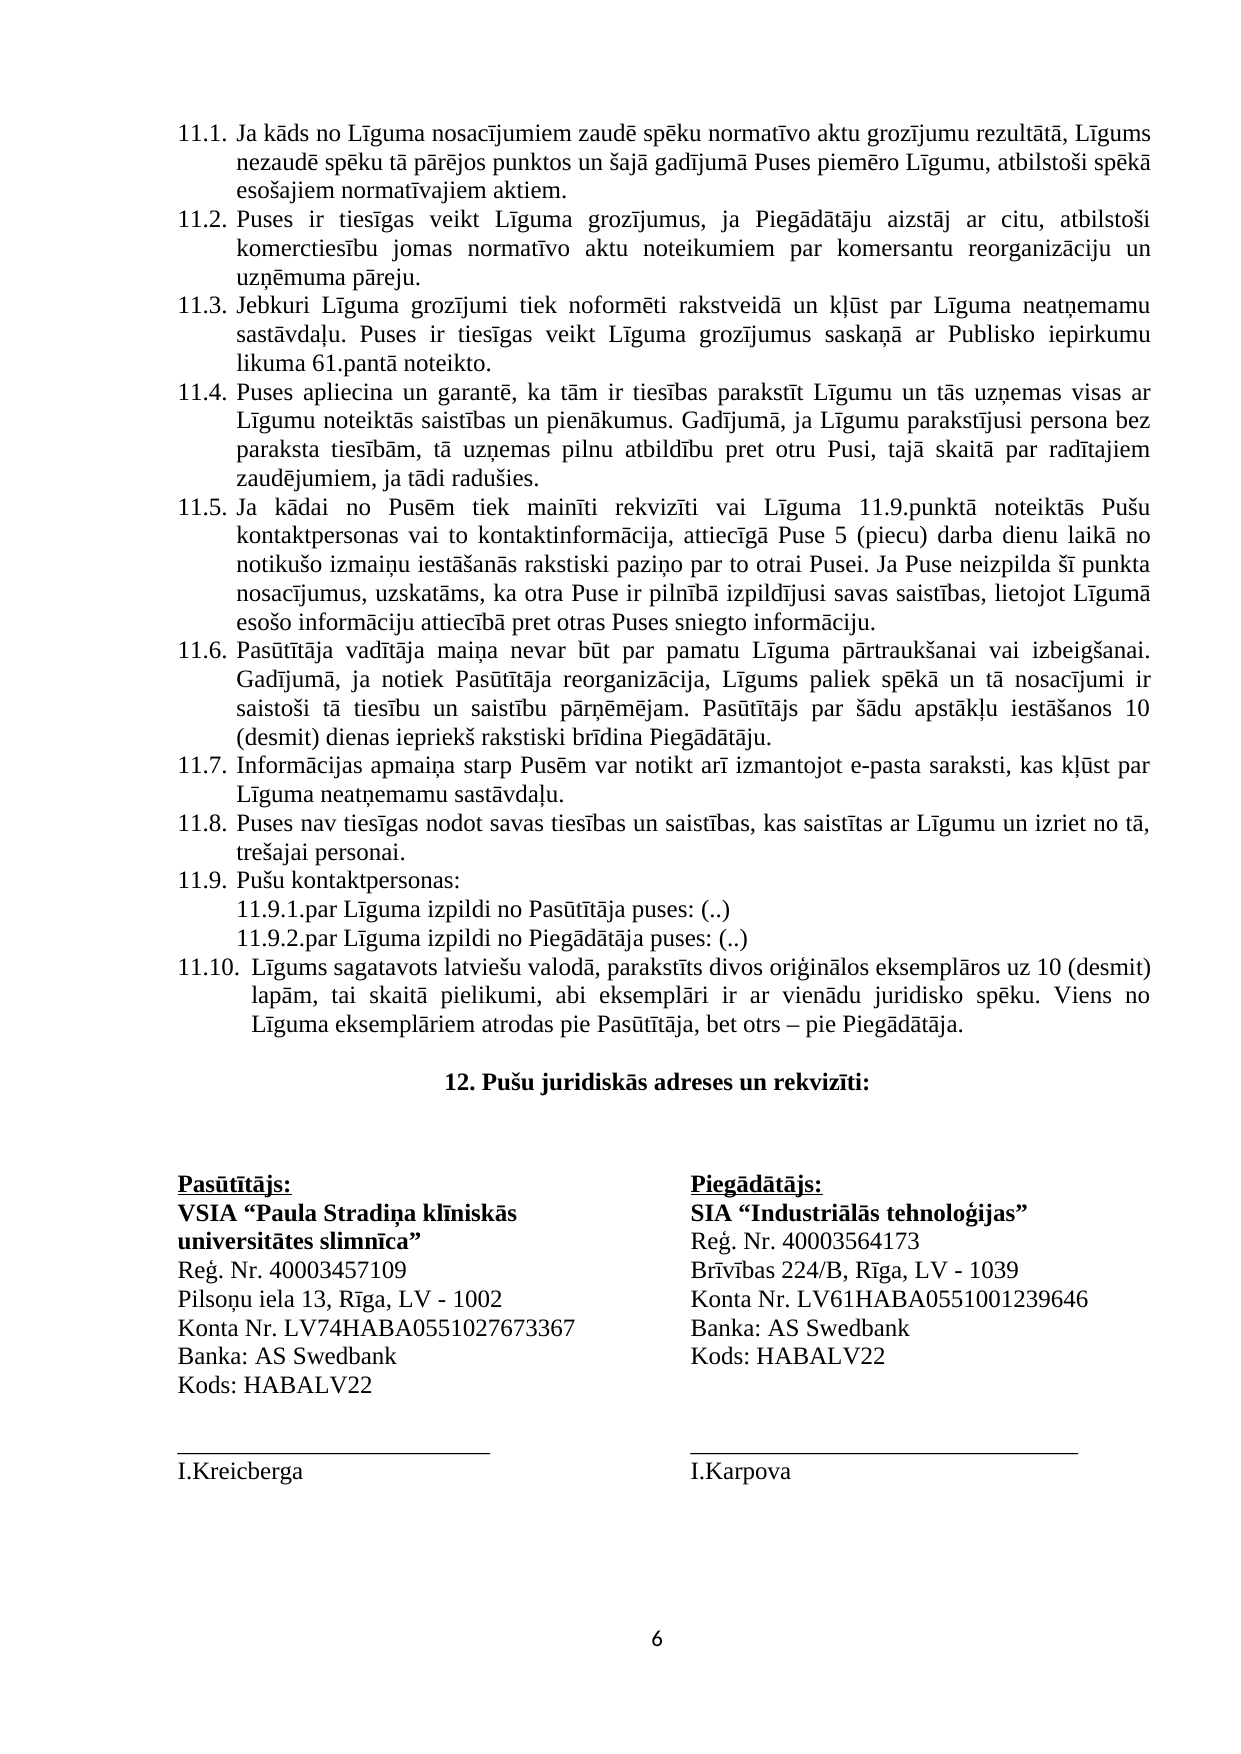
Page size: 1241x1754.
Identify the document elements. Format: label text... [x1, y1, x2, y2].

table_header Pasūtītājs: VSIA “Paula Stradiņa klīniskās universitātes slimnīca” Reģ. Nr. 40003457109 Pilsoņu iela 13, Rīga, LV - 1002 Konta Nr. LV74HABA0551027673367 Banka: AS Swedbank Kods: HABALV22 _________________________ I.Kreicberga [166, 1169, 679, 1485]
list Puses apliecina un garantē, ka tām ir tiesības parakstīt Līgumu un tās uzņemas visas ar Līgumu noteiktās saistības un pienākumus. Gadījumā, ja Līgumu parakstījusi persona bez paraksta tiesībām, tā uzņemas pilnu atbildību pret otru Pusi, tajā skaitā par radītajiem zaudējumiem, ja tādi radušies. [177, 377, 1152, 492]
list Pušu kontaktpersonas: [177, 866, 1152, 894]
list Ja kādai no Pusēm tiek mainīti rekvizīti vai Līguma 11.9.punktā noteiktās Pušu kontaktpersonas vai to kontaktinformācija, attiecīgā Puse 5 (piecu) darba dienu laikā no notikušo izmaiņu iestāšanās rakstiski paziņo par to otrai Pusei. Ja Puse neizpilda šī punkta nosacījumus, uzskatāms, ka otra Puse ir pilnībā izpildījusi savas saistības, lietojot Līgumā esošo informāciju attiecībā pret otras Puses sniegto informāciju. [177, 492, 1152, 636]
list Puses nav tiesīgas nodot savas tiesības un saistības, kas saistītas ar Līgumu un izriet no tā, trešajai personai. [177, 808, 1152, 866]
list Ja kāds no Līguma nosacījumiem zaudē spēku normatīvo aktu grozījumu rezultātā, Līgums nezaudē spēku tā pārējos punktos un šajā gadījumā Puses piemēro Līgumu, atbilstoši spēkā esošajiem normatīvajiem aktiem. [177, 118, 1152, 204]
table_header Piegādātājs: SIA “Industriālās tehnoloģijas” Reģ. Nr. 40003564173 Brīvības 224/B, Rīga, LV - 1039 Konta Nr. LV61HABA0551001239646 Banka: AS Swedbank Kods: HABALV22 _______________________________ I.Karpova [679, 1169, 1226, 1485]
text 11.9.2.par Līguma izpildi no Piegādātāja puses: (..) [236, 923, 1152, 952]
list Jebkuri Līguma grozījumi tiek noformēti rakstveidā un kļūst par Līguma neatņemamu sastāvdaļu. Puses ir tiesīgas veikt Līguma grozījumus saskaņā ar Publisko iepirkumu likuma 61.pantā noteikto. [177, 291, 1152, 377]
text 11.9.1.par Līguma izpildi no Pasūtītāja puses: (..) [236, 894, 1152, 923]
list Pušu juridiskās adreses un rekvizīti: [177, 1067, 1138, 1096]
list Pasūtītāja vadītāja maiņa nevar būt par pamatu Līguma pārtraukšanai vai izbeigšanai. Gadījumā, ja notiek Pasūtītāja reorganizācija, Līgums paliek spēkā un tā nosacījumi ir saistoši tā tiesību un saistību pārņēmējam. Pasūtītājs par šādu apstākļu iestāšanos 10 (desmit) dienas iepriekš rakstiski brīdina Piegādātāju. [177, 636, 1152, 751]
list Puses ir tiesīgas veikt Līguma grozījumus, ja Piegādātāju aizstāj ar citu, atbilstoši komerctiesību jomas normatīvo aktu noteikumiem par komersantu reorganizāciju un uzņēmuma pāreju. [177, 204, 1152, 291]
list Līgums sagatavots latviešu valodā, parakstīts divos oriģinālos eksemplāros uz 10 (desmit) lapām, tai skaitā pielikumi, abi eksemplāri ir ar vienādu juridisko spēku. Viens no Līguma eksemplāriem atrodas pie Pasūtītāja, bet otrs – pie Piegādātāja. [177, 952, 1152, 1038]
list Informācijas apmaiņa starp Pusēm var notikt arī izmantojot e-pasta saraksti, kas kļūst par Līguma neatņemamu sastāvdaļu. [177, 751, 1152, 808]
